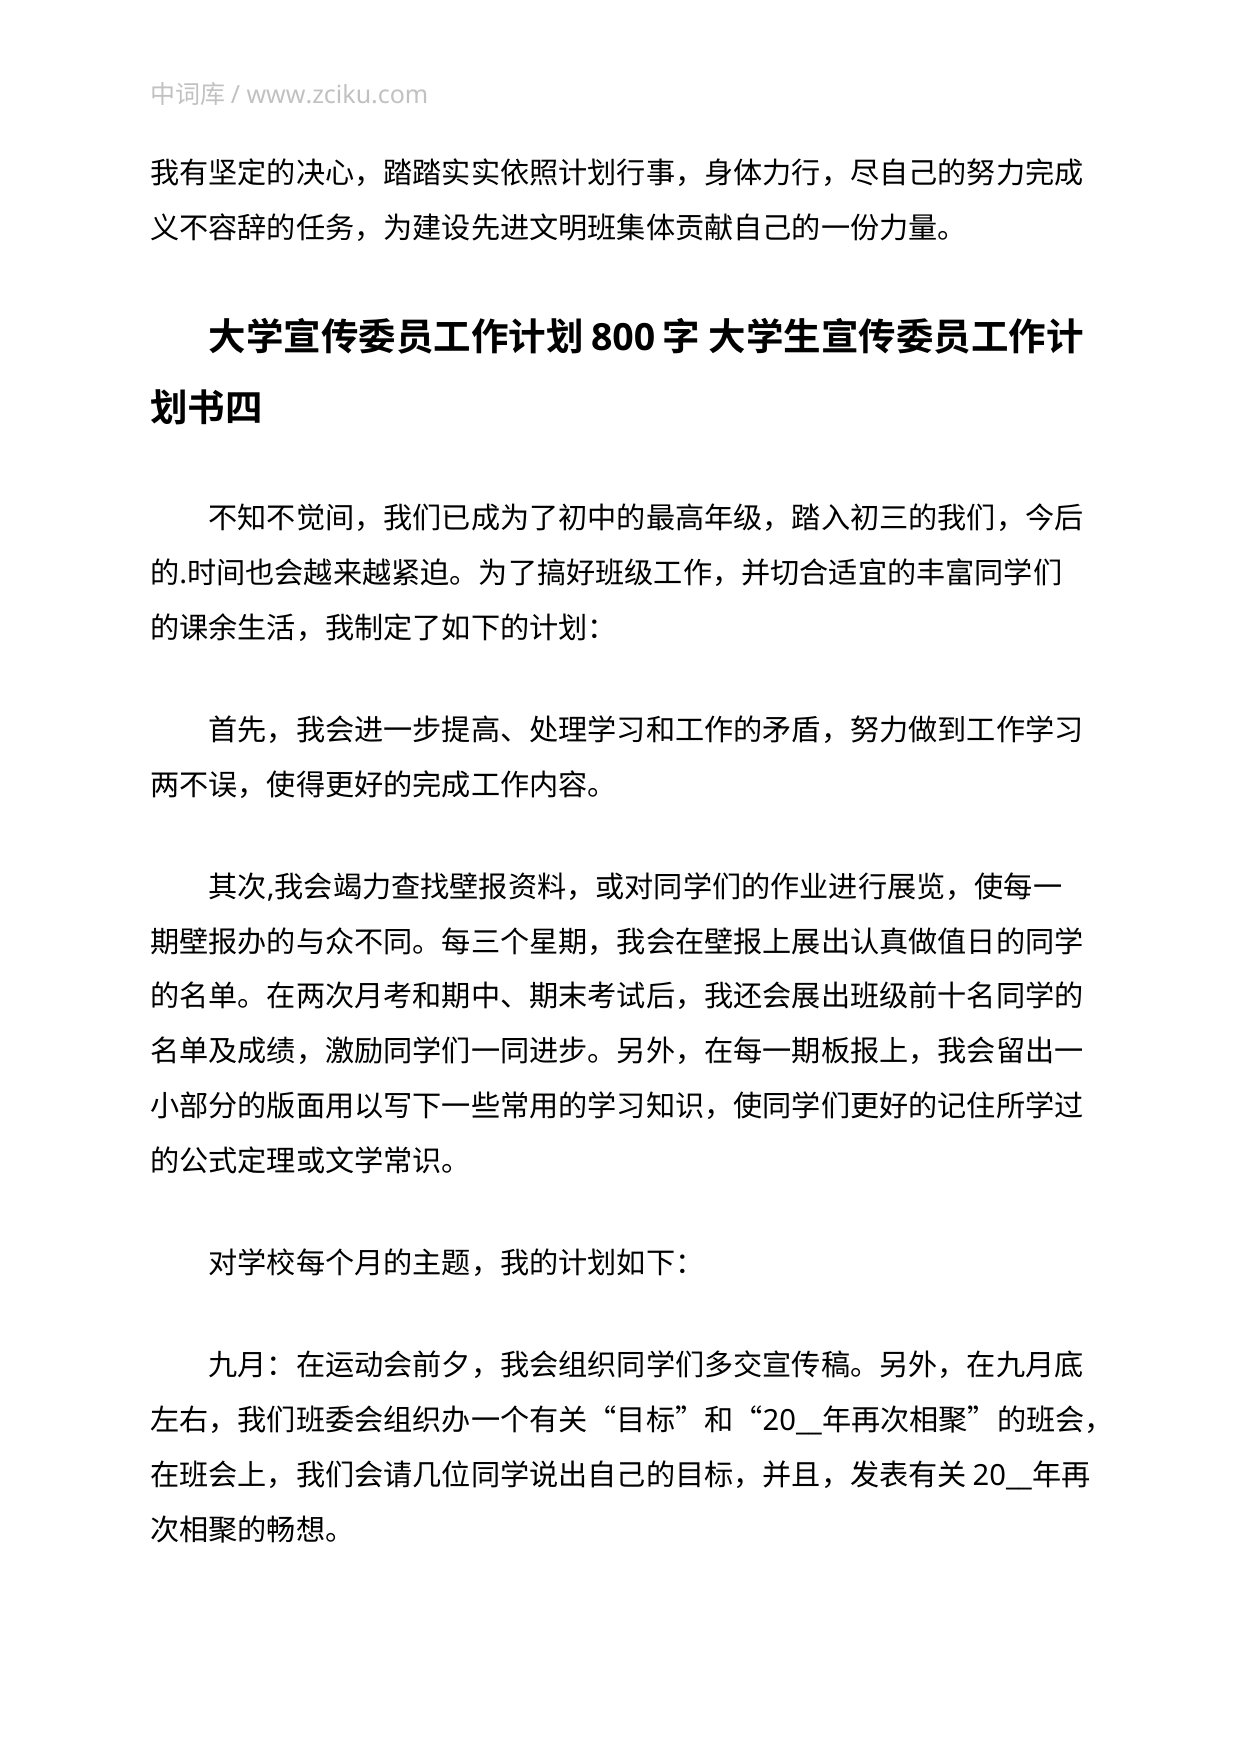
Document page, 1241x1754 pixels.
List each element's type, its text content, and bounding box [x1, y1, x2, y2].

text 不知不觉间，我们已成为了初中的最高年级，踏入初三的我们，今后的.时间也会越来越紧迫。为了搞好班级工作，并切合适宜的丰富同学们的课余生活，我制定了如下的计划： [150, 495, 1090, 647]
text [150, 150, 1090, 247]
text 对学校每个月的主题，我的计划如下： [150, 1239, 1090, 1282]
text 大学宣传委员工作计划800字 大学生宣传委员工作计划书四 [150, 307, 1090, 432]
text 首先，我会进一步提高、处理学习和工作的矛盾，努力做到工作学习两不误，使得更好的完成工作内容。 [150, 706, 1090, 804]
text 九月：在运动会前夕，我会组织同学们多交宣传稿。另外，在九月底左右，我们班委会组织办一个有关“目标”和“20__年再次相聚”的班会，在班会上，我们会请几位同学说出自己的目标，并且，发表有关20__年再次相聚的畅想。 [150, 1341, 1090, 1548]
text 其次,我会竭力查找壁报资料，或对同学们的作业进行展览，使每一期壁报办的与众不同。每三个星期，我会在壁报上展出认真做值日的同学的名单。在两次月考和期中、期末考试后，我还会展出班级前十名同学的名单及成绩，激励同学们一同进步。另外，在每一期板报上，我会留出一小部分的版面用以写下一些常用的学习知识，使同学们更好的记住所学过的公式定理或文学常识。 [150, 863, 1090, 1180]
